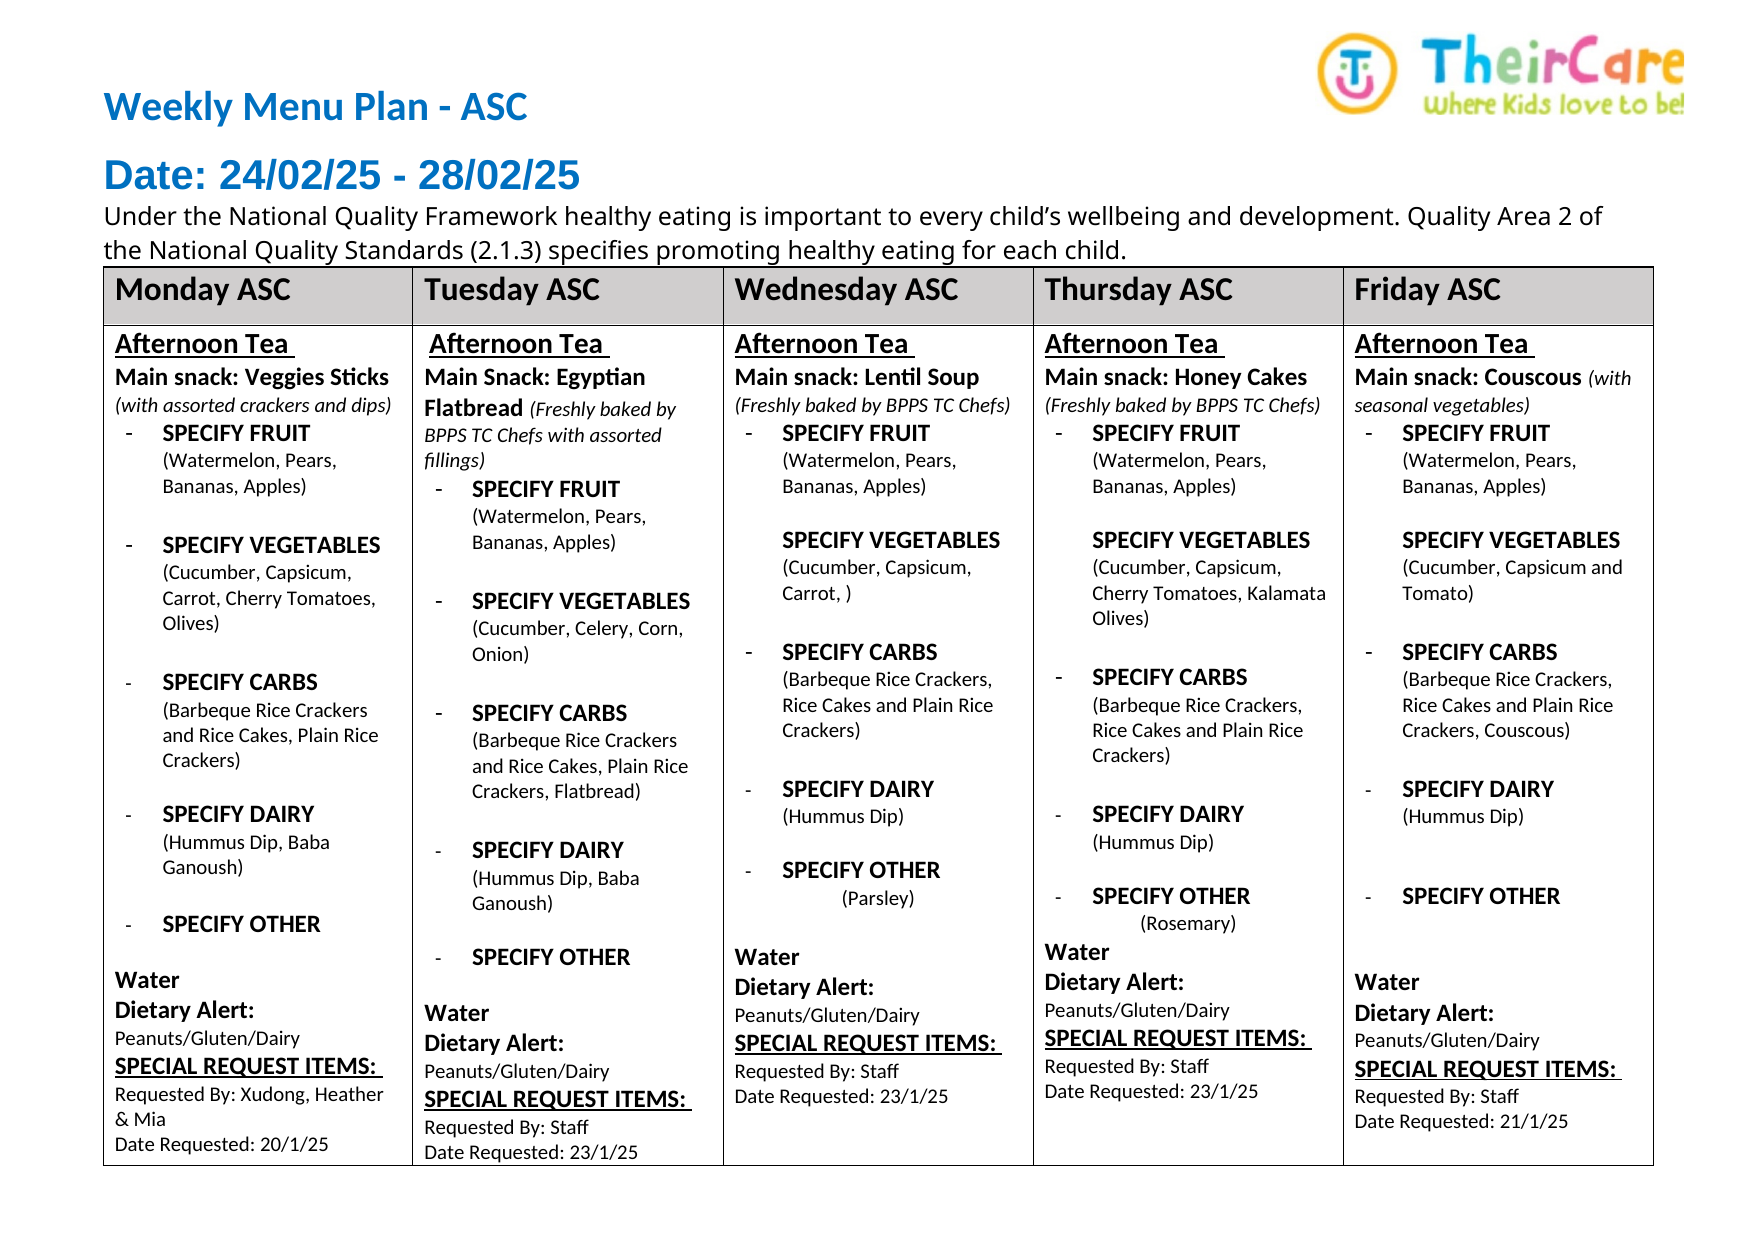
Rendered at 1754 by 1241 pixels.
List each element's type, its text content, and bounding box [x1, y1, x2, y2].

table_cell Afternoon Tea Main snack: Veggies Sticks (with assorted crackers and dips) SPECIFY FRUIT (Watermelon, Pears, Bananas, Apples) SPECIFY VEGETABLES (Cucumber, Capsicum, Carrot, Cherry Tomatoes, Olives) SPECIFY CARBS (Barbeque Rice Crackers and Rice Cakes, Plain Rice Crackers) SPECIFY DAIRY (Hummus Dip, Baba Ganoush) SPECIFY OTHER Water Dietary Alert: Peanuts/Gluten/Dairy SPECIAL REQUEST ITEMS: Requested By: Xudong, Heather & Mia Date Requested: 20/1/25 [104, 326, 412, 1165]
table_cell Afternoon Tea Main snack: Honey Cakes (Freshly baked by BPPS TC Chefs) SPECIFY FRUIT (Watermelon, Pears, Bananas, Apples) SPECIFY VEGETABLES (Cucumber, Capsicum, Cherry Tomatoes, Kalamata Olives) SPECIFY CARBS (Barbeque Rice Crackers, Rice Cakes and Plain Rice Crackers) SPECIFY DAIRY (Hummus Dip) SPECIFY OTHER (Rosemary) Water Dietary Alert: Peanuts/Gluten/Dairy SPECIAL REQUEST ITEMS: Requested By: Staff Date Requested: 23/1/25 [1034, 326, 1343, 1165]
text Under the National Quality Framework healthy eating is important to every child’s wellbeing and development. Quality Area 2 of the National Quality Standards (2.1.3) specifies promoting healthy eating for each child. [103, 198, 1624, 266]
table_cell Afternoon Tea Main Snack: Egyptian Flatbread (Freshly baked by BPPS TC Chefs with assorted fillings) SPECIFY FRUIT (Watermelon, Pears, Bananas, Apples) SPECIFY VEGETABLES (Cucumber, Celery, Corn, Onion) SPECIFY CARBS (Barbeque Rice Crackers and Rice Cakes, Plain Rice Crackers, Flatbread) SPECIFY DAIRY (Hummus Dip, Baba Ganoush) SPECIFY OTHER Water Dietary Alert: Peanuts/Gluten/Dairy SPECIAL REQUEST ITEMS: Requested By: Staff Date Requested: 23/1/25 [413, 326, 723, 1165]
table_header Wednesday ASC [724, 268, 1033, 324]
picture [1315, 31, 1685, 115]
table_cell Afternoon Tea Main snack: Couscous (with seasonal vegetables) SPECIFY FRUIT (Watermelon, Pears, Bananas, Apples) SPECIFY VEGETABLES (Cucumber, Capsicum and Tomato) SPECIFY CARBS (Barbeque Rice Crackers, Rice Cakes and Plain Rice Crackers, Couscous) SPECIFY DAIRY (Hummus Dip) SPECIFY OTHER Water Dietary Alert: Peanuts/Gluten/Dairy SPECIAL REQUEST ITEMS: Requested By: Staff Date Requested: 21/1/25 [1344, 326, 1653, 1165]
table_cell Afternoon Tea Main snack: Lentil Soup (Freshly baked by BPPS TC Chefs) SPECIFY FRUIT (Watermelon, Pears, Bananas, Apples) SPECIFY VEGETABLES (Cucumber, Capsicum, Carrot, ) SPECIFY CARBS (Barbeque Rice Crackers, Rice Cakes and Plain Rice Crackers) SPECIFY DAIRY (Hummus Dip) SPECIFY OTHER (Parsley) Water Dietary Alert: Peanuts/Gluten/Dairy SPECIAL REQUEST ITEMS: Requested By: Staff Date Requested: 23/1/25 [724, 326, 1033, 1165]
table_header Thursday ASC [1034, 268, 1343, 324]
table_header Monday ASC [104, 268, 412, 324]
table_header Friday ASC [1344, 268, 1653, 324]
table_header Tuesday ASC [413, 268, 723, 324]
text Date: 24/02/25 - 28/02/25 [103, 150, 1624, 198]
